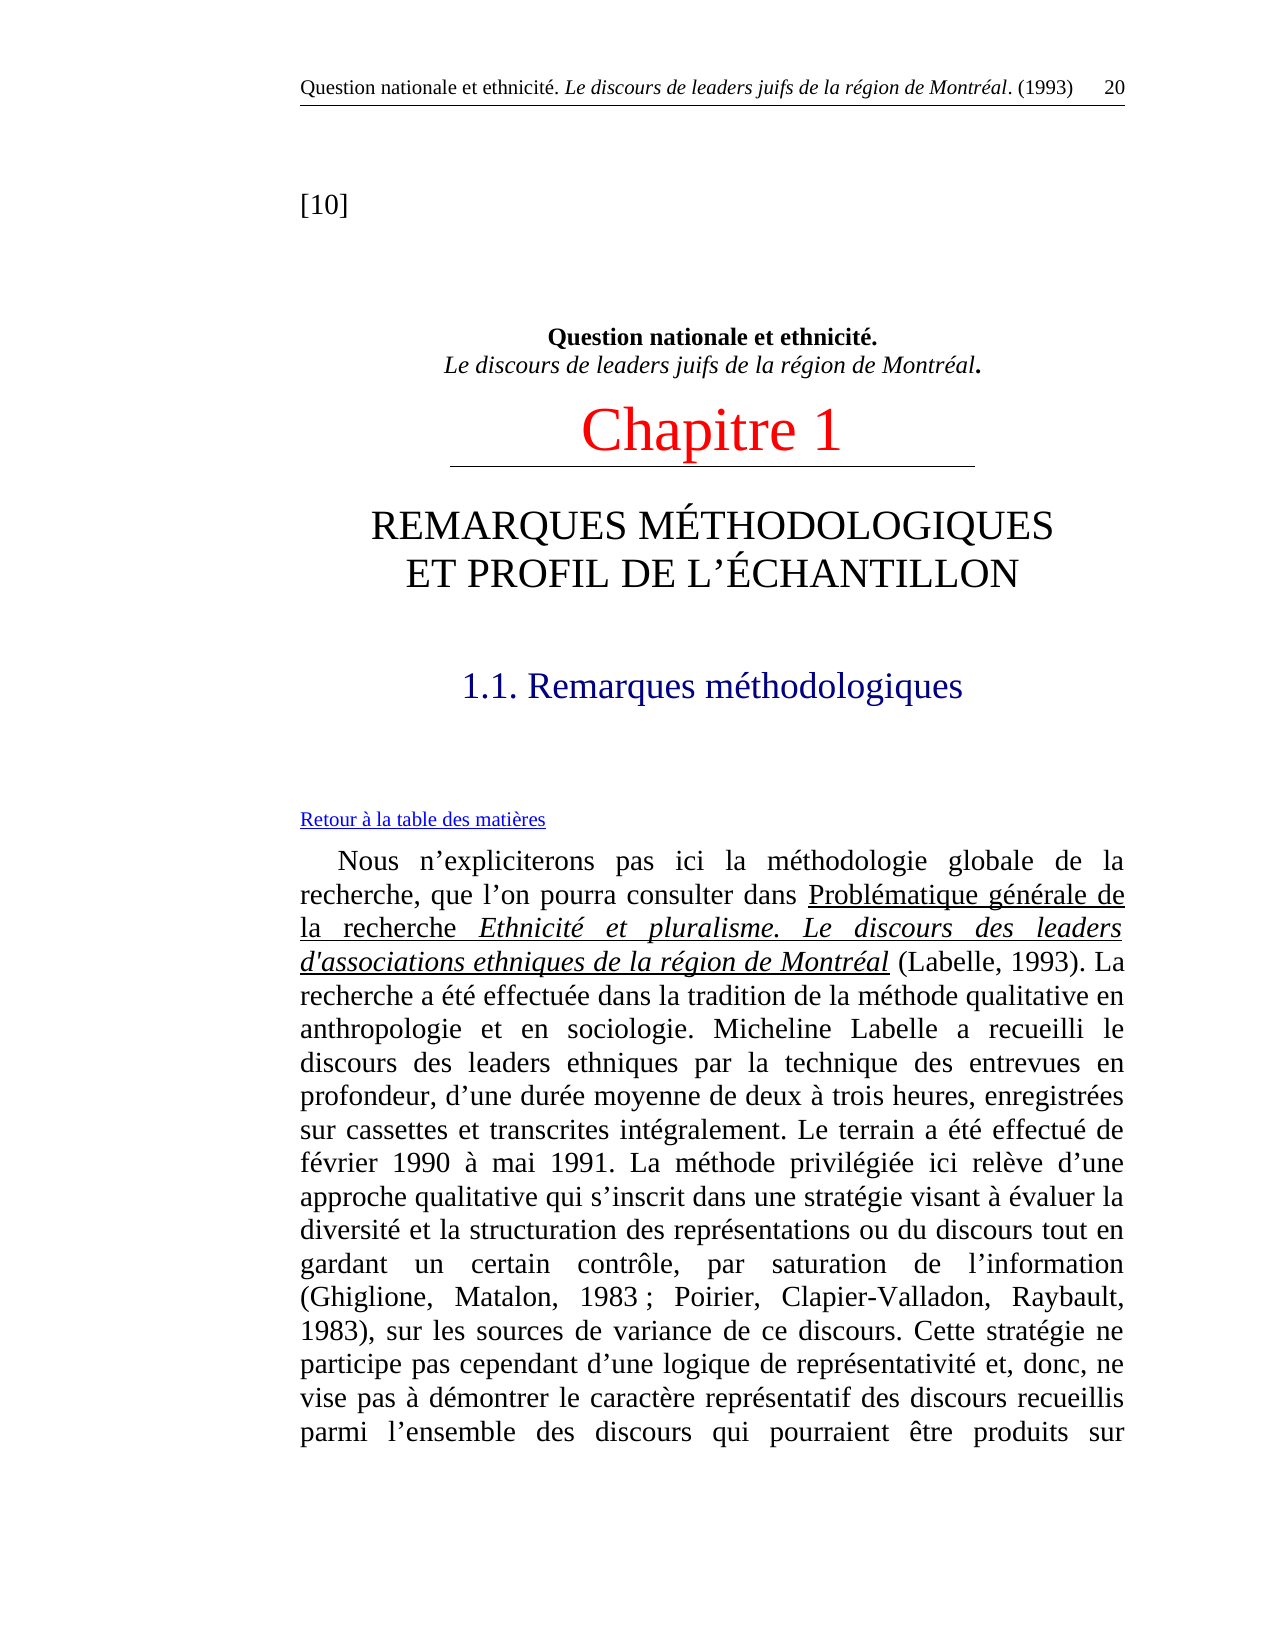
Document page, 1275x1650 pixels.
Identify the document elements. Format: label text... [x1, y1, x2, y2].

text [10] [300, 187, 1125, 221]
text Chapitre 1 [450, 392, 975, 466]
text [300, 843, 1125, 1447]
text Question nationale et ethnicité. Le discours de leaders juifs de la région de Montréal. [300, 322, 1125, 379]
text 1.1. Remarques méthodologiques [300, 663, 1125, 706]
text Retour à la table des matières [300, 807, 1116, 831]
text REMARQUES MÉTHODOLOGIQUES ET PROFIL DE L’ÉCHANTILLON [300, 500, 1125, 596]
